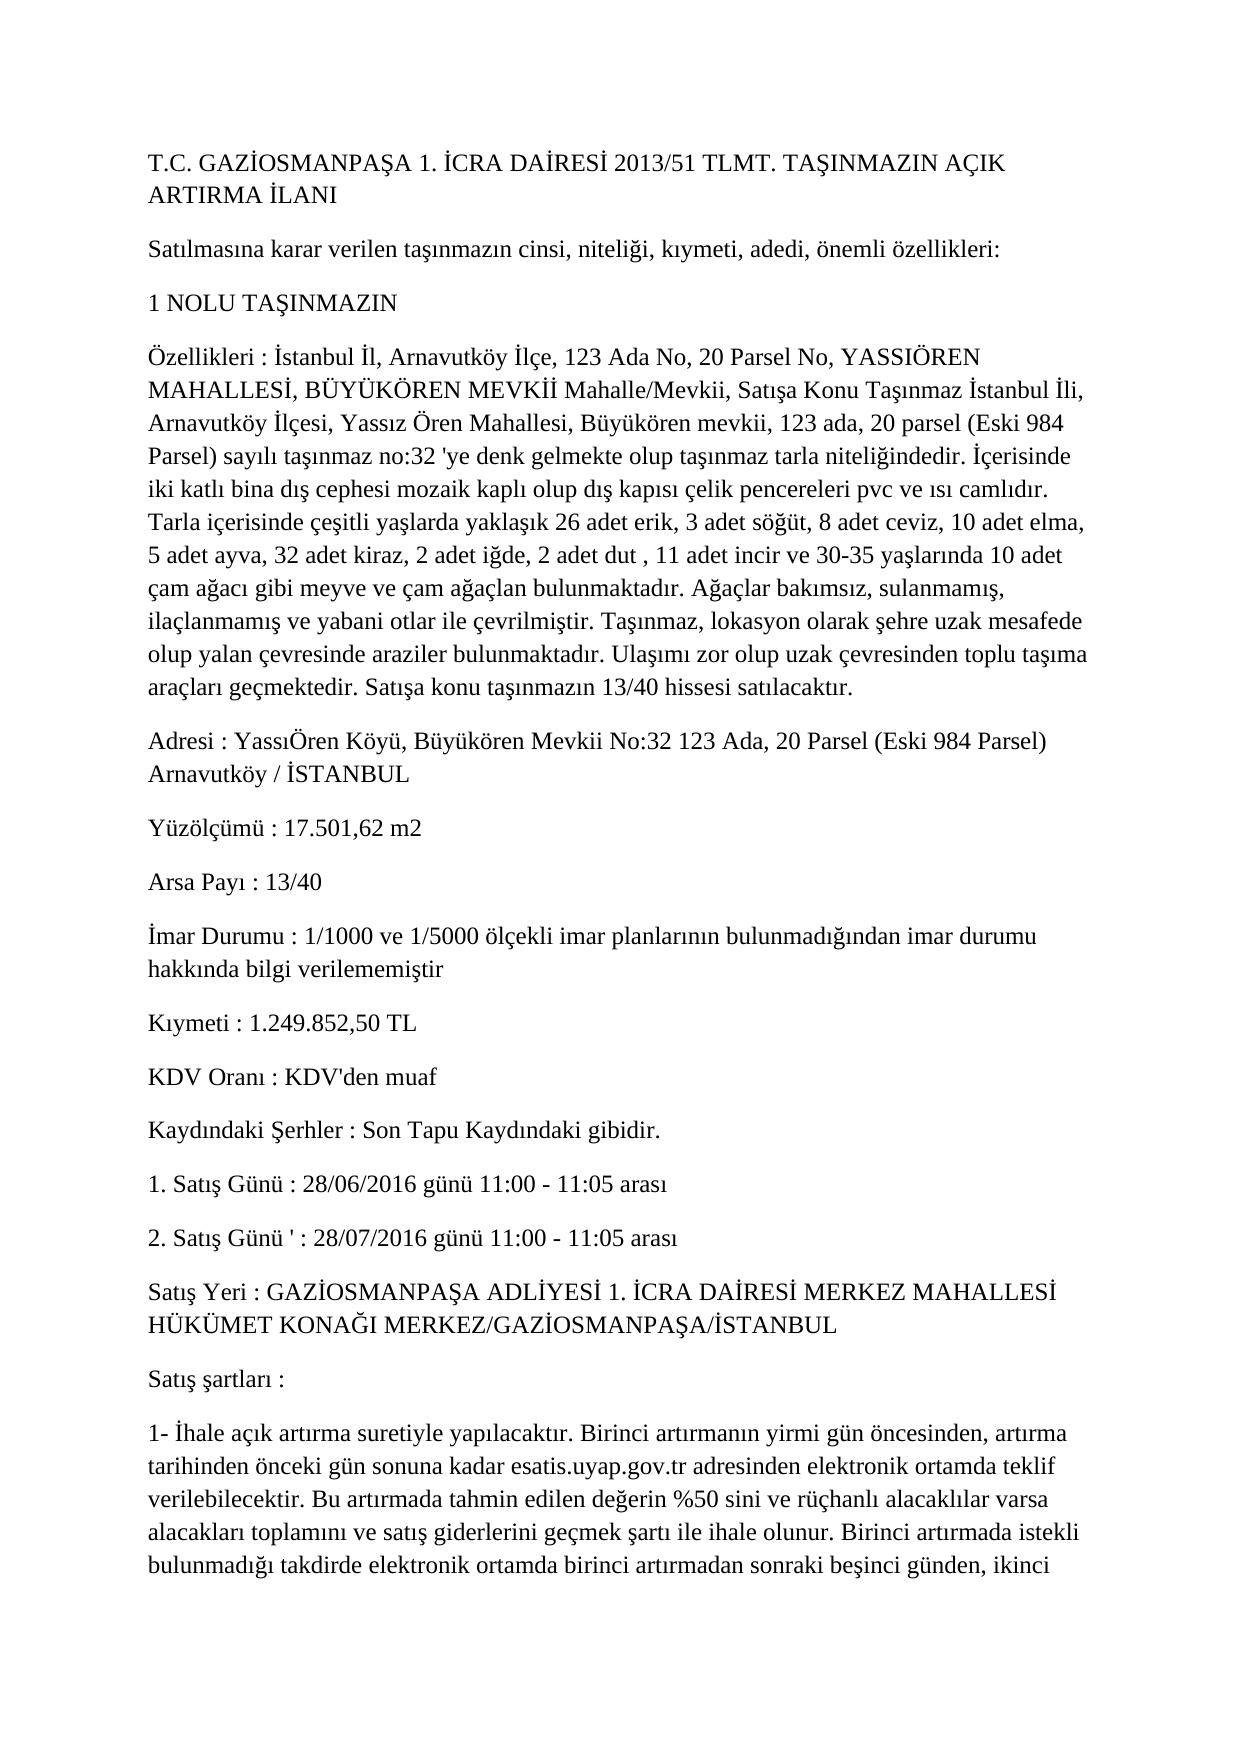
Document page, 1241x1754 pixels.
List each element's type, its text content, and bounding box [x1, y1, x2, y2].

text Adresi : YassıÖren Köyü, Büyükören Mevkii No:32 123 Ada, 20 Parsel (Eski 984 Parsel) Arnavutköy / İSTANBUL [148, 726, 1093, 788]
text 1 NOLU TAŞINMAZIN [148, 288, 1093, 317]
text Kaydındaki Şerhler : Son Tapu Kaydındaki gibidir. [148, 1115, 1093, 1144]
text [148, 1418, 1093, 1578]
text Satılmasına karar verilen taşınmazın cinsi, niteliği, kıymeti, adedi, önemli özellikleri: [148, 234, 1093, 263]
text Kıymeti : 1.249.852,50 TL [148, 1008, 1093, 1036]
text Arsa Payı : 13/40 [148, 867, 1093, 896]
text T.C. GAZİOSMANPAŞA 1. İCRA DAİRESİ 2013/51 TLMT. TAŞINMAZIN AÇIK ARTIRMA İLANI [148, 148, 1093, 209]
text Özellikleri : İstanbul İl, Arnavutköy İlçe, 123 Ada No, 20 Parsel No, YASSIÖREN MAHALLESİ, BÜYÜKÖREN MEVKİİ Mahalle/Mevkii, Satışa Konu Taşınmaz İstanbul İli, Arnavutköy İlçesi, Yassız Ören Mahallesi, Büyükören mevkii, 123 ada, 20 parsel (Eski 984 Parsel) sayılı taşınmaz no:32 'ye denk gelmekte olup taşınmaz tarla niteliğindedir. İçerisinde iki katlı bina dış cephesi mozaik kaplı olup dış kapısı çelik pencereleri pvc ve ısı camlıdır. Tarla içerisinde çeşitli yaşlarda yaklaşık 26 adet erik, 3 adet söğüt, 8 adet ceviz, 10 adet elma, 5 adet ayva, 32 adet kiraz, 2 adet iğde, 2 adet dut , 11 adet incir ve 30-35 yaşlarında 10 adet çam ağacı gibi meyve ve çam ağaçlan bulunmaktadır. Ağaçlar bakımsız, sulanmamış, ilaçlanmamış ve yabani otlar ile çevrilmiştir. Taşınmaz, lokasyon olarak şehre uzak mesafede olup yalan çevresinde araziler bulunmaktadır. Ulaşımı zor olup uzak çevresinden toplu taşıma araçları geçmektedir. Satışa konu taşınmazın 13/40 hissesi satılacaktır. [148, 342, 1093, 701]
text İmar Durumu : 1/1000 ve 1/5000 ölçekli imar planlarının bulunmadığından imar durumu hakkında bilgi verilememiştir [148, 921, 1093, 983]
text Yüzölçümü : 17.501,62 m2 [148, 813, 1093, 842]
text Satış şartları : [148, 1364, 1093, 1393]
text KDV Oranı : KDV'den muaf [148, 1062, 1093, 1090]
text Satış Yeri : GAZİOSMANPAŞA ADLİYESİ 1. İCRA DAİRESİ MERKEZ MAHALLESİ HÜKÜMET KONAĞI MERKEZ/GAZİOSMANPAŞA/İSTANBUL [148, 1277, 1093, 1339]
text 1. Satış Günü : 28/06/2016 günü 11:00 - 11:05 arası [148, 1169, 1093, 1198]
text 2. Satış Günü ' : 28/07/2016 günü 11:00 - 11:05 arası [148, 1223, 1093, 1252]
